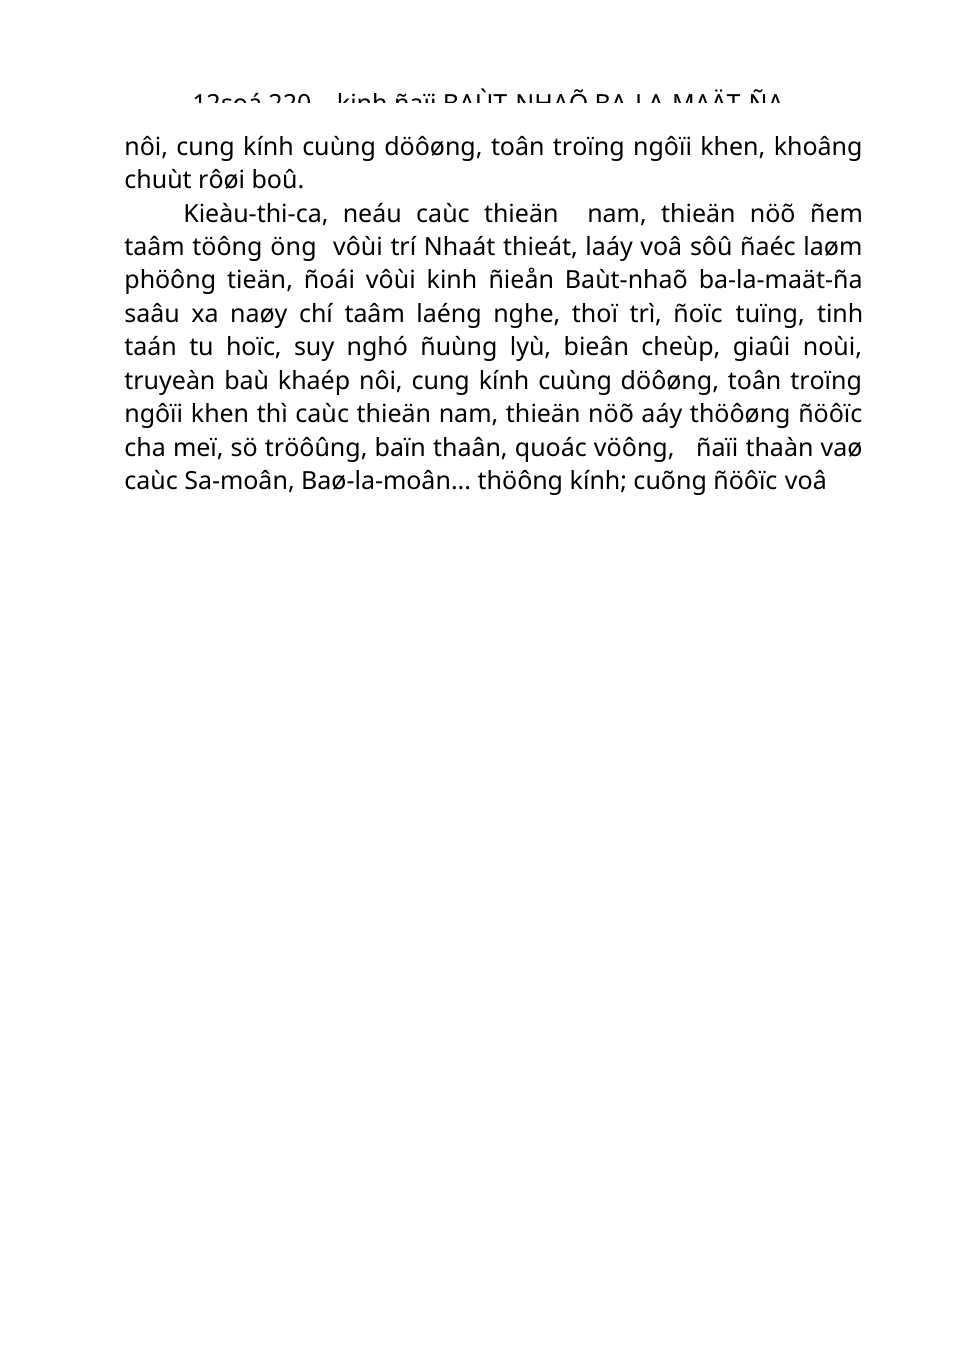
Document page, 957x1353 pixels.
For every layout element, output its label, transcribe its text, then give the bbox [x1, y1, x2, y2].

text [124, 129, 863, 196]
text Kieàu-thi-ca, neáu caùc thieän nam, thieän nöõ ñem taâm töông öng vôùi trí Nhaát thieát, laáy voâ sôû ñaéc laøm phöông tieän, ñoái vôùi kinh ñieån Baùt-nhaõ ba-la-maät-ña saâu xa naøy chí taâm laéng nghe, thoï trì, ñoïc tuïng, tinh taán tu hoïc, suy nghó ñuùng lyù, bieân cheùp, giaûi noùi, truyeàn baù khaép nôi, cung kính cuùng döôøng, toân troïng ngôïi khen thì caùc thieän nam, thieän nöõ aáy thöôøng ñöôïc cha meï, sö tröôûng, baïn thaân, quoác vöông, ñaïi thaàn vaø caùc Sa-moân, Baø-la-moân... thöông kính; cuõng ñöôïc voâ [124, 196, 863, 497]
